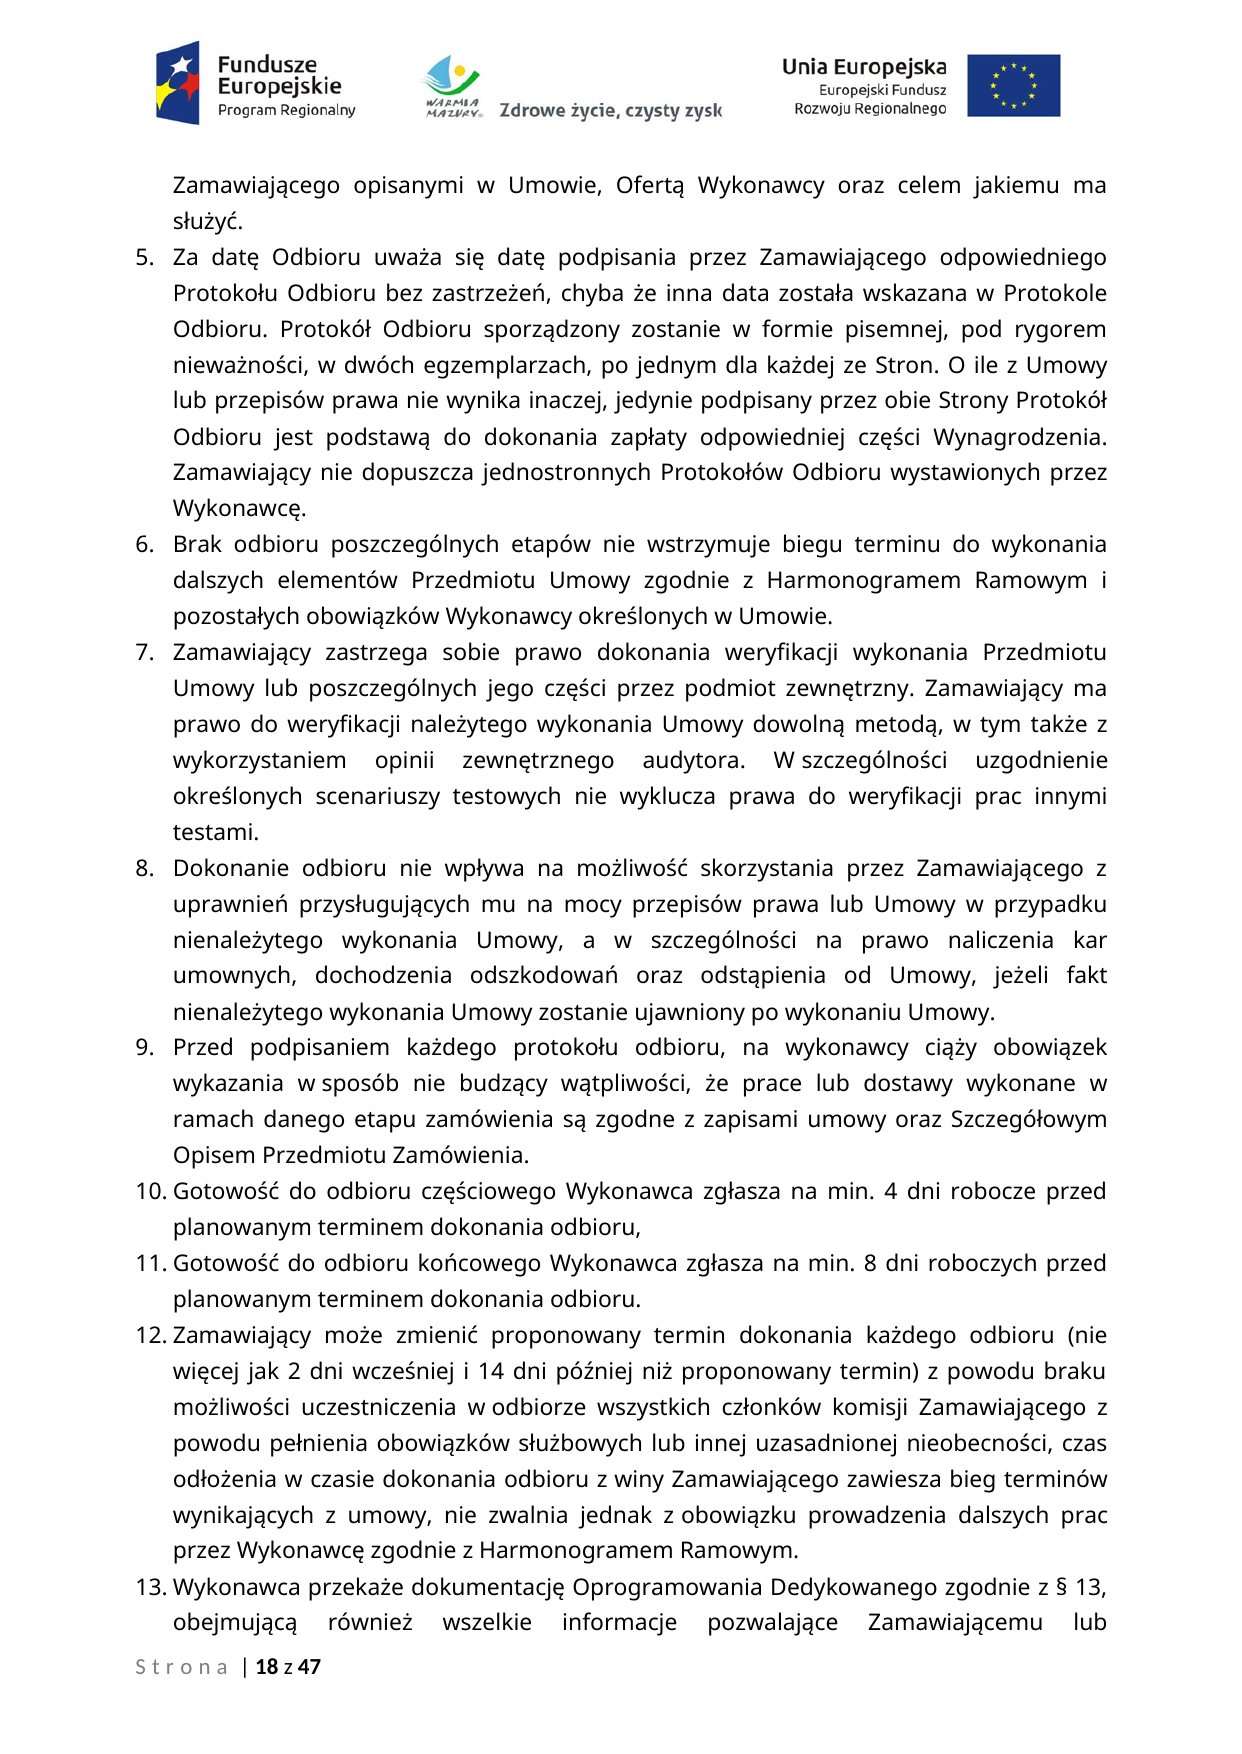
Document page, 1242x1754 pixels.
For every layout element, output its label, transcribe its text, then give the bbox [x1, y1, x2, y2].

list Za datę Odbioru uważa się datę podpisania przez Zamawiającego odpowiedniego Protokołu Odbioru bez zastrzeżeń, chyba że inna data została wskazana w Protokole Odbioru. Protokół Odbioru sporządzony zostanie w formie pisemnej, pod rygorem nieważności, w dwóch egzemplarzach, po jednym dla każdej ze Stron. O ile z Umowy lub przepisów prawa nie wynika inaczej, jedynie podpisany przez obie Strony Protokół Odbioru jest podstawą do dokonania zapłaty odpowiedniej części Wynagrodzenia. Zamawiający nie dopuszcza jednostronnych Protokołów Odbioru wystawionych przez Wykonawcę. [135, 241, 1108, 523]
list Gotowość do odbioru końcowego Wykonawca zgłasza na min. 8 dni roboczych przed planowanym terminem dokonania odbioru. [135, 1247, 1108, 1314]
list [135, 133, 1108, 236]
list Zamawiający zastrzega sobie prawo dokonania weryfikacji wykonania Przedmiotu Umowy lub poszczególnych jego części przez podmiot zewnętrzny. Zamawiający ma prawo do weryfikacji należytego wykonania Umowy dowolną metodą, w tym także z wykorzystaniem opinii zewnętrznego audytora. W szczególności uzgodnienie określonych scenariuszy testowych nie wyklucza prawa do weryfikacji prac innymi testami. [135, 636, 1108, 847]
list Gotowość do odbioru częściowego Wykonawca zgłasza na min. 4 dni robocze przed planowanym terminem dokonania odbioru, [135, 1175, 1108, 1242]
picture [135, 20, 1075, 142]
list Przed podpisaniem każdego protokołu odbioru, na wykonawcy ciąży obowiązek wykazania w sposób nie budzący wątpliwości, że prace lub dostawy wykonane w ramach danego etapu zamówienia są zgodne z zapisami umowy oraz Szczegółowym Opisem Przedmiotu Zamówienia. [135, 1031, 1108, 1170]
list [135, 1570, 1108, 1638]
list Dokonanie odbioru nie wpływa na możliwość skorzystania przez Zamawiającego z uprawnień przysługujących mu na mocy przepisów prawa lub Umowy w przypadku nienależytego wykonania Umowy, a w szczególności na prawo naliczenia kar umownych, dochodzenia odszkodowań oraz odstąpienia od Umowy, jeżeli fakt nienależytego wykonania Umowy zostanie ujawniony po wykonaniu Umowy. [135, 852, 1108, 1027]
list Zamawiający może zmienić proponowany termin dokonania każdego odbioru (nie więcej jak 2 dni wcześniej i 14 dni później niż proponowany termin) z powodu braku możliwości uczestniczenia w odbiorze wszystkich członków komisji Zamawiającego z powodu pełnienia obowiązków służbowych lub innej uzasadnionej nieobecności, czas odłożenia w czasie dokonania odbioru z winy Zamawiającego zawiesza bieg terminów wynikających z umowy, nie zwalnia jednak z obowiązku prowadzenia dalszych prac przez Wykonawcę zgodnie z Harmonogramem Ramowym. [135, 1319, 1108, 1566]
list Brak odbioru poszczególnych etapów nie wstrzymuje biegu terminu do wykonania dalszych elementów Przedmiotu Umowy zgodnie z Harmonogramem Ramowym i pozostałych obowiązków Wykonawcy określonych w Umowie. [135, 528, 1108, 631]
